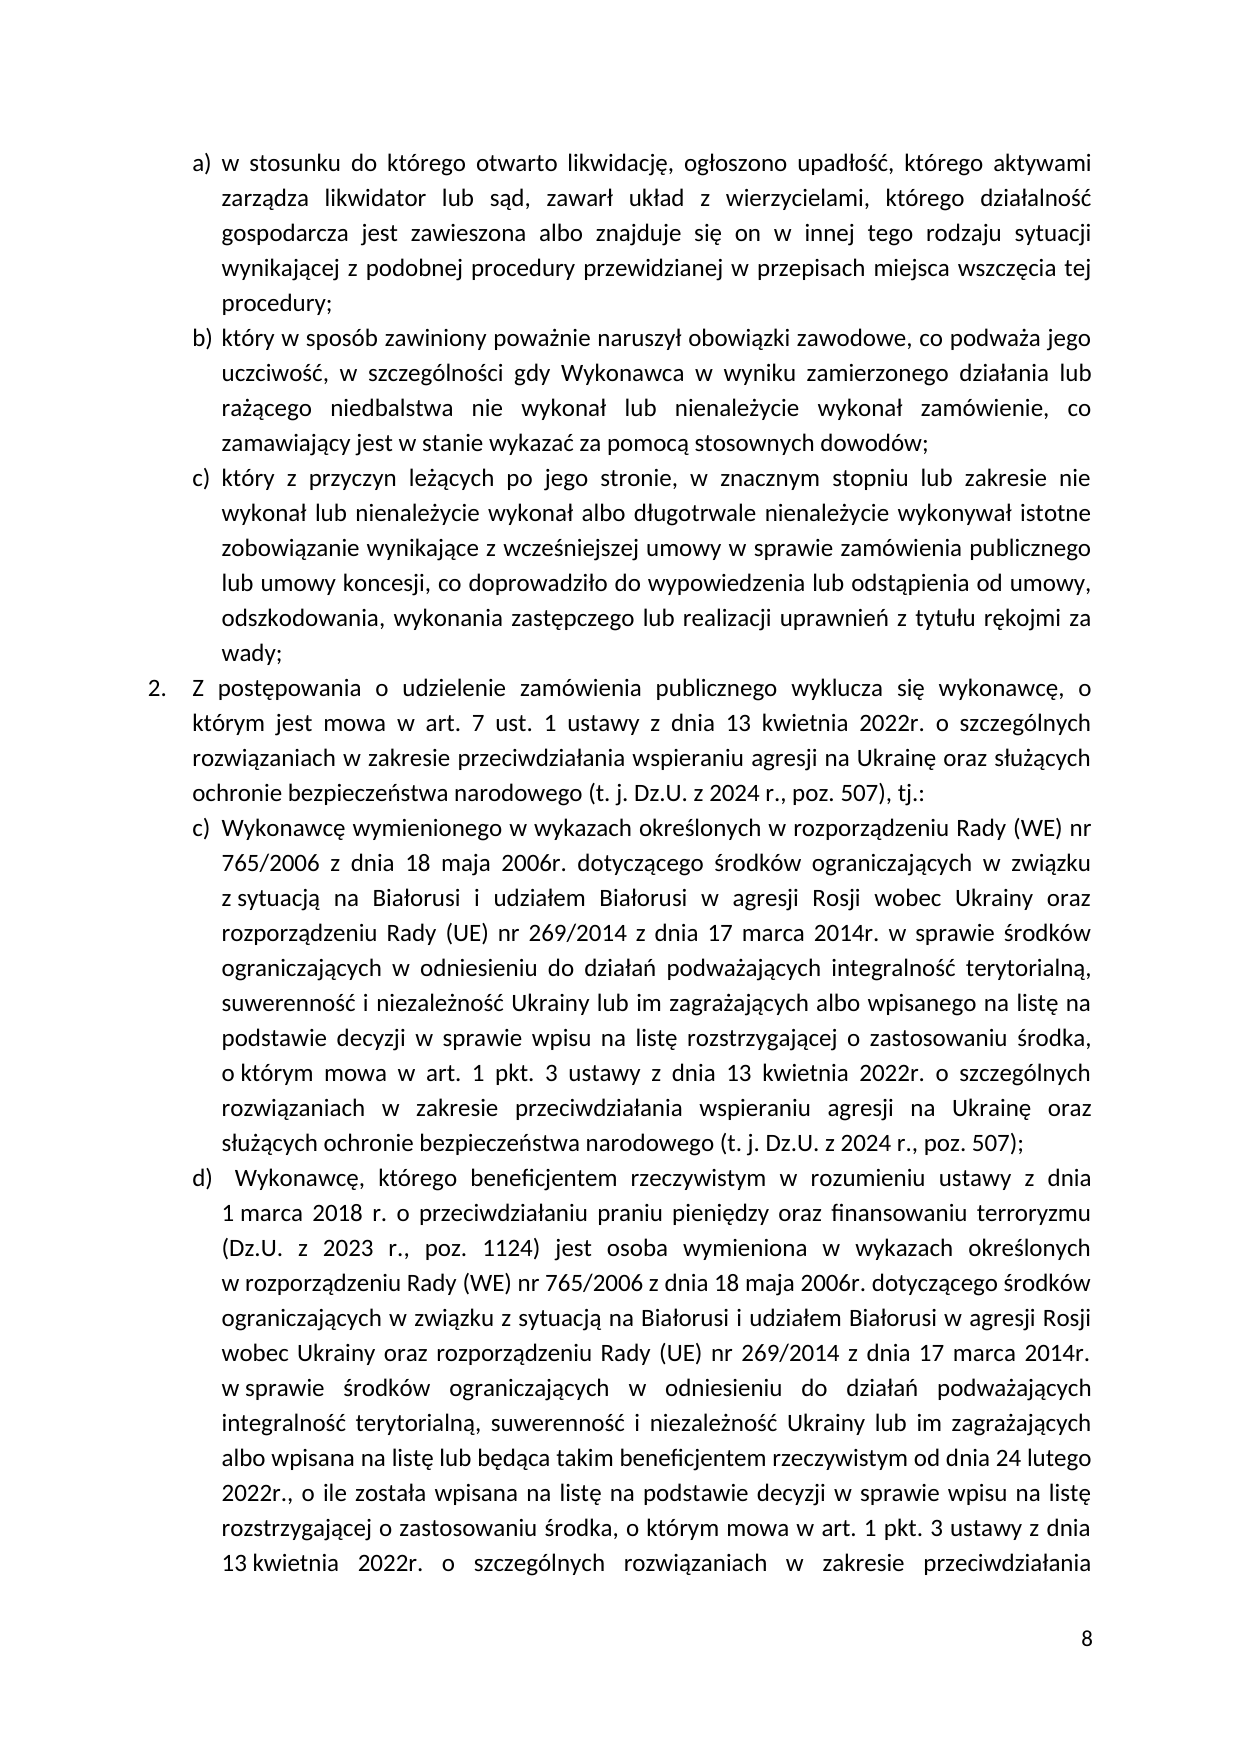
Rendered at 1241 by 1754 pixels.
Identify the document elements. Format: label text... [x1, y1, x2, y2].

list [192, 1163, 1093, 1578]
list który w sposób zawiniony poważnie naruszył obowiązki zawodowe, co podważa jego uczciwość, w szczególności gdy Wykonawca w wyniku zamierzonego działania lub rażącego niedbalstwa nie wykonał lub nienależycie wykonał zamówienie, co zamawiający jest w stanie wykazać za pomocą stosownych dowodów; [192, 323, 1093, 458]
list w stosunku do którego otwarto likwidację, ogłoszono upadłość, którego aktywami zarządza likwidator lub sąd, zawarł układ z wierzycielami, którego działalność gospodarcza jest zawieszona albo znajduje się on w innej tego rodzaju sytuacji wynikającej z podobnej procedury przewidzianej w przepisach miejsca wszczęcia tej procedury; [192, 148, 1093, 318]
list Wykonawcę wymienionego w wykazach określonych w rozporządzeniu Rady (WE) nr 765/2006 z dnia 18 maja 2006r. dotyczącego środków ograniczających w związku z sytuacją na Białorusi i udziałem Białorusi w agresji Rosji wobec Ukrainy oraz rozporządzeniu Rady (UE) nr 269/2014 z dnia 17 marca 2014r. w sprawie środków ograniczających w odniesieniu do działań podważających integralność terytorialną, suwerenność i niezależność Ukrainy lub im zagrażających albo wpisanego na listę na podstawie decyzji w sprawie wpisu na listę rozstrzygającej o zastosowaniu środka, o którym mowa w art. 1 pkt. 3 ustawy z dnia 13 kwietnia 2022r. o szczególnych rozwiązaniach w zakresie przeciwdziałania wspieraniu agresji na Ukrainę oraz służących ochronie bezpieczeństwa narodowego (t. j. Dz.U. z 2024 r., poz. 507); [192, 813, 1093, 1158]
list Z postępowania o udzielenie zamówienia publicznego wyklucza się wykonawcę, o którym jest mowa w art. 7 ust. 1 ustawy z dnia 13 kwietnia 2022r. o szczególnych rozwiązaniach w zakresie przeciwdziałania wspieraniu agresji na Ukrainę oraz służących ochronie bezpieczeństwa narodowego (t. j. Dz.U. z 2024 r., poz. 507), tj.: [148, 673, 1093, 808]
list który z przyczyn leżących po jego stronie, w znacznym stopniu lub zakresie nie wykonał lub nienależycie wykonał albo długotrwale nienależycie wykonywał istotne zobowiązanie wynikające z wcześniejszej umowy w sprawie zamówienia publicznego lub umowy koncesji, co doprowadziło do wypowiedzenia lub odstąpienia od umowy, odszkodowania, wykonania zastępczego lub realizacji uprawnień z tytułu rękojmi za wady; [192, 463, 1093, 668]
